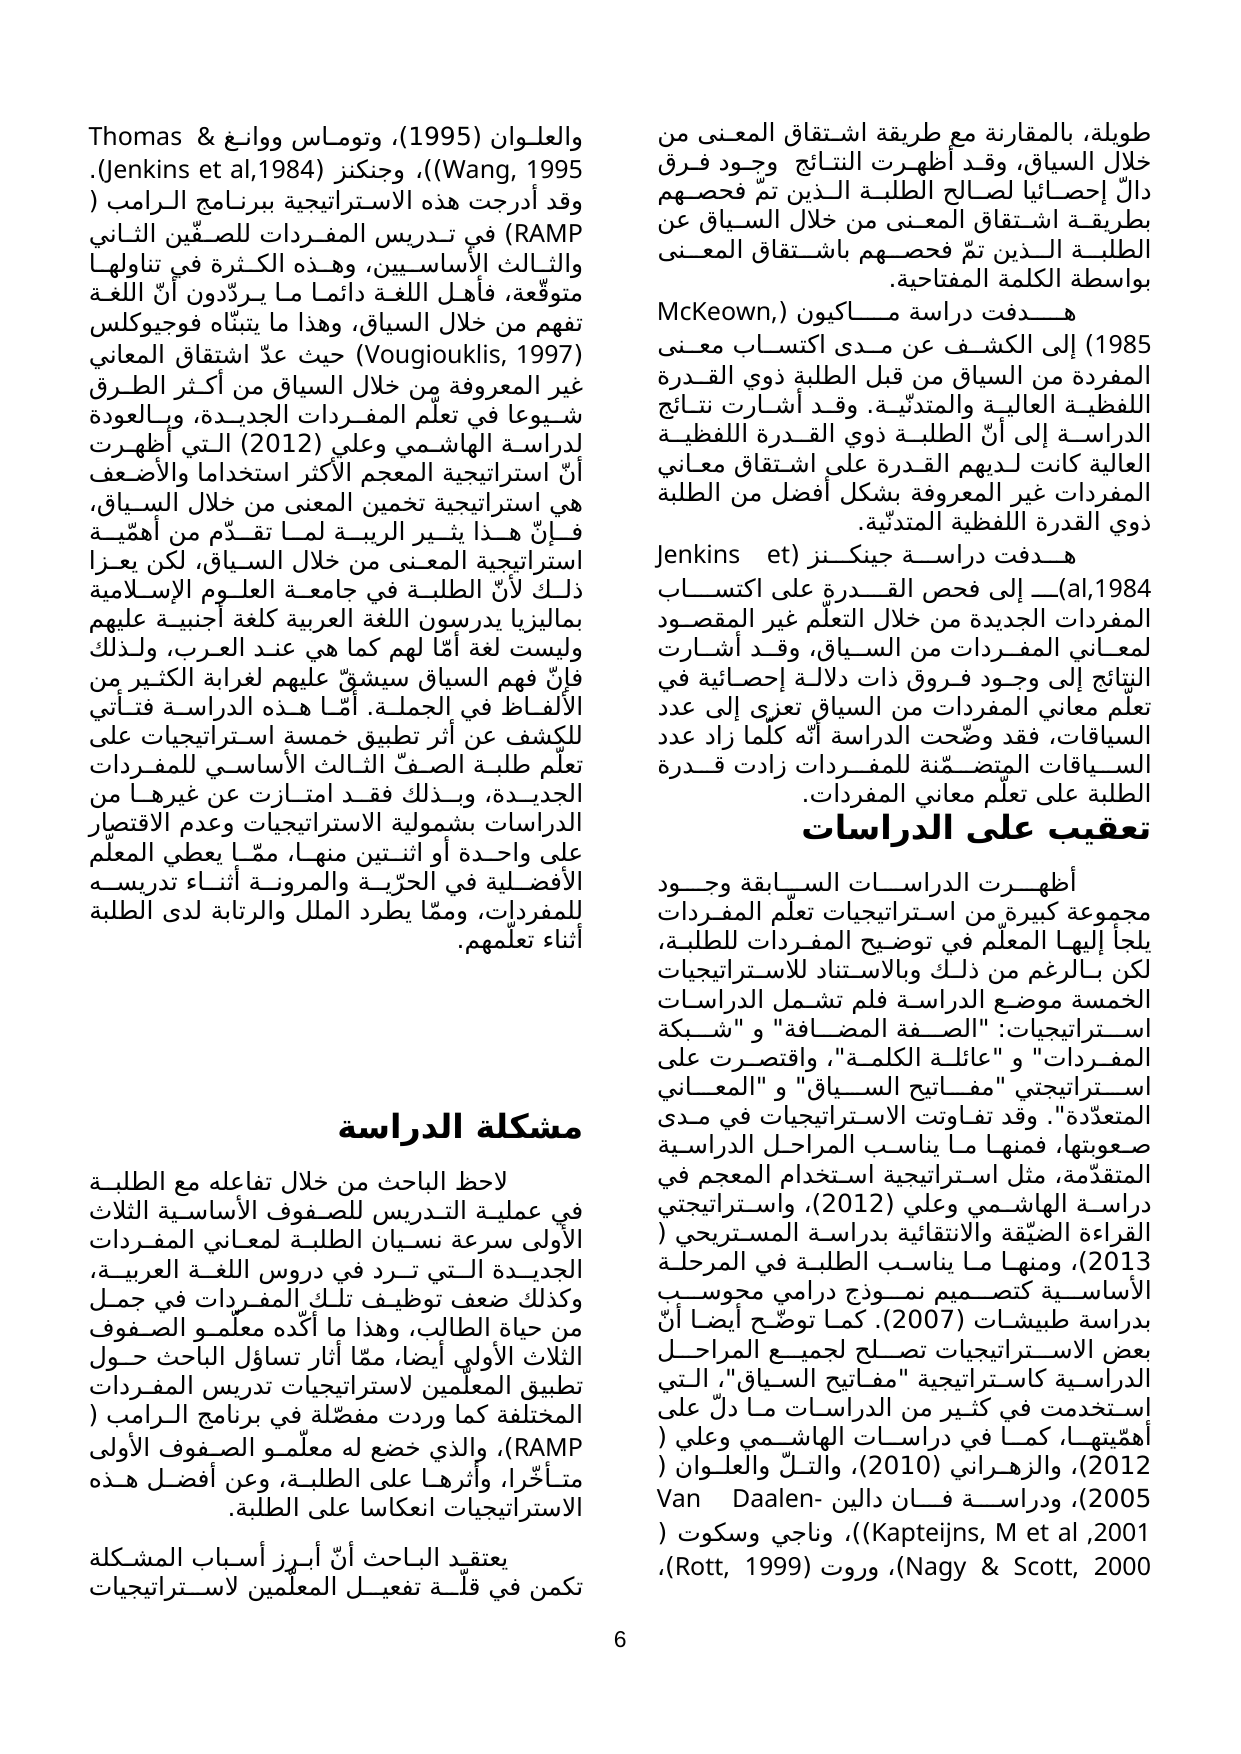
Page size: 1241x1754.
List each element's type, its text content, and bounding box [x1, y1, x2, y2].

text لاحظ الباحث من خلال تفاعله مع الطلبة في عملية التدريس للصفوف الأساسية الثلاث الأولى سرعة نسيان الطلبة لمعاني المفردات الجديدة التي ترد في دروس اللغة العربية، وكذلك ضعف توظيف تلك المفردات في جمل من حياة الطالب، وهذا ما أكّده معلّمو الصفوف الثلاث الأولى أيضا، ممّا أثار تساؤل الباحث حول تطبيق المعلّمين لاستراتيجيات تدريس المفردات المختلفة كما وردت مفصّلة في برنامج الرامب (RAMP)، والذي خضع له معلّمو الصفوف الأولى متأخّرا، وأثرها على الطلبة، وعن أفضل هذه الاستراتيجيات انعكاسا على الطلبة. [89, 1167, 583, 1522]
text أظهرت الدراسات السابقة وجود مجموعة كبيرة من استراتيجيات تعلّم المفردات يلجأ إليها المعلّم في توضيح المفردات للطلبة، لكن بالرغم من ذلك وبالاستناد للاستراتيجيات الخمسة موضع الدراسة فلم تشمل الدراسات استراتيجيات: "الصفة المضافة" و "شبكة المفردات" و "عائلة الكلمة"، واقتصرت على استراتيجتي "مفاتيح السياق" و "المعاني المتعدّدة". وقد تفاوتت الاستراتيجيات في مدى صعوبتها، فمنها ما يناسب المراحل الدراسية المتقدّمة، مثل استراتيجية استخدام المعجم في دراسة الهاشمي وعلي (2012)، واستراتيجتي القراءة الضيّقة والانتقائية بدراسة المستريحي (2013)، ومنها ما يناسب الطلبة في المرحلة الأساسية كتصميم نموذج درامي محوسب بدراسة طبيشات (2007). كما توضّح أيضا أنّ بعض الاستراتيجيات تصلح لجميع المراحل الدراسية كاستراتيجية "مفاتيح السياق"، التي استخدمت في كثير من الدراسات ما دلّ على أهمّيتها، كما في دراسات الهاشمي وعلي (2012)، والزهراني (2010)، والتلّ والعلوان (2005)، ودراسة فان دالين Van Daalen-Kapteijns, M et al ,2001))، وناجي وسكوت (Nagy & Scott, 2000)، وروت (Rott, 1999)، والعلوان (1995)، وتوماس ووانغ Thomas & Wang, 1995))، وجنكنز (Jenkins et al,1984). وقد أدرجت هذه الاستراتيجية ببرنامج الرامب (RAMP) في تدريس المفردات للصفّين الثاني والثالث الأساسيين، وهذه الكثرة في تناولها متوقّعة، فأهل اللغة دائما ما يردّدون أنّ اللغة تفهم من خلال السياق، وهذا ما يتبنّاه فوجيوكلس (Vougiouklis, 1997) حيث عدّ اشتقاق المعاني غير المعروفة من خلال السياق من أكثر الطرق شيوعا في تعلّم المفردات الجديدة، وبالعودة لدراسة الهاشمي وعلي (2012) التي أظهرت أنّ استراتيجية المعجم الأكثر استخداما والأضعف هي استراتيجية تخمين المعنى من خلال السياق، فإنّ هذا يثير الريبة لما تقدّم من أهمّية استراتيجية المعنى من خلال السياق، لكن يعزا ذلك لأنّ الطلبة في جامعة العلوم الإسلامية بماليزيا يدرسون اللغة العربية كلغة أجنبية عليهم وليست لغة أمّا لهم كما هي عند العرب، ولذلك فإنّ فهم السياق سيشقّ عليهم لغرابة الكثير من الألفاظ في الجملة. أمّا هذه الدراسة فتأتي للكشف عن أثر تطبيق خمسة استراتيجيات على تعلّم طلبة الصفّ الثالث الأساسي للمفردات الجديدة، وبذلك فقد امتازت عن غيرها من الدراسات بشمولية الاستراتيجيات وعدم الاقتصار على واحدة أو اثنتين منها، ممّا يعطي المعلّم الأفضلية في الحرّية والمرونة أثناء تدريسه للمفردات، وممّا يطرد الملل والرتابة لدى الطلبة أثناء تعلّمهم. [657, 868, 1152, 1583]
text أظهرت الدراسات السابقة وجود مجموعة كبيرة من استراتيجيات تعلّم المفردات يلجأ إليها المعلّم في توضيح المفردات للطلبة، لكن بالرغم من ذلك وبالاستناد للاستراتيجيات الخمسة موضع الدراسة فلم تشمل الدراسات استراتيجيات: "الصفة المضافة" و "شبكة المفردات" و "عائلة الكلمة"، واقتصرت على استراتيجتي "مفاتيح السياق" و "المعاني المتعدّدة". وقد تفاوتت الاستراتيجيات في مدى صعوبتها، فمنها ما يناسب المراحل الدراسية المتقدّمة، مثل استراتيجية استخدام المعجم في دراسة الهاشمي وعلي (2012)، واستراتيجتي القراءة الضيّقة والانتقائية بدراسة المستريحي (2013)، ومنها ما يناسب الطلبة في المرحلة الأساسية كتصميم نموذج درامي محوسب بدراسة طبيشات (2007). كما توضّح أيضا أنّ بعض الاستراتيجيات تصلح لجميع المراحل الدراسية كاستراتيجية "مفاتيح السياق"، التي استخدمت في كثير من الدراسات ما دلّ على أهمّيتها، كما في دراسات الهاشمي وعلي (2012)، والزهراني (2010)، والتلّ والعلوان (2005)، ودراسة فان دالين Van Daalen-Kapteijns, M et al ,2001))، وناجي وسكوت (Nagy & Scott, 2000)، وروت (Rott, 1999)، والعلوان (1995)، وتوماس ووانغ Thomas & Wang, 1995))، وجنكنز (Jenkins et al,1984). وقد أدرجت هذه الاستراتيجية ببرنامج الرامب (RAMP) في تدريس المفردات للصفّين الثاني والثالث الأساسيين، وهذه الكثرة في تناولها متوقّعة، فأهل اللغة دائما ما يردّدون أنّ اللغة تفهم من خلال السياق، وهذا ما يتبنّاه فوجيوكلس (Vougiouklis, 1997) حيث عدّ اشتقاق المعاني غير المعروفة من خلال السياق من أكثر الطرق شيوعا في تعلّم المفردات الجديدة، وبالعودة لدراسة الهاشمي وعلي (2012) التي أظهرت أنّ استراتيجية المعجم الأكثر استخداما والأضعف هي استراتيجية تخمين المعنى من خلال السياق، فإنّ هذا يثير الريبة لما تقدّم من أهمّية استراتيجية المعنى من خلال السياق، لكن يعزا ذلك لأنّ الطلبة في جامعة العلوم الإسلامية بماليزيا يدرسون اللغة العربية كلغة أجنبية عليهم وليست لغة أمّا لهم كما هي عند العرب، ولذلك فإنّ فهم السياق سيشقّ عليهم لغرابة الكثير من الألفاظ في الجملة. أمّا هذه الدراسة فتأتي للكشف عن أثر تطبيق خمسة استراتيجيات على تعلّم طلبة الصفّ الثالث الأساسي للمفردات الجديدة، وبذلك فقد امتازت عن غيرها من الدراسات بشمولية الاستراتيجيات وعدم الاقتصار على واحدة أو اثنتين منها، ممّا يعطي المعلّم الأفضلية في الحرّية والمرونة أثناء تدريسه للمفردات، وممّا يطرد الملل والرتابة لدى الطلبة أثناء تعلّمهم. [89, 118, 583, 954]
text مشكلة الدراسة [89, 1108, 583, 1147]
text هدفت دراسة ماكيون (McKeown, 1985) إلى الكشف عن مدى اكتساب معنى المفردة من السياق من قبل الطلبة ذوي القدرة اللفظية العالية والمتدنّية. وقد أشارت نتائج الدراسة إلى أنّ الطلبة ذوي القدرة اللفظية العالية كانت لديهم القدرة على اشتقاق معاني المفردات غير المعروفة بشكل أفضل من الطلبة ذوي القدرة اللفظية المتدنّية. [657, 293, 1152, 536]
text هدفت دراسة جينكنز (Jenkins et al,1984) إلى فحص القدرة على اكتساب المفردات الجديدة من خلال التعلّم غير المقصود لمعاني المفردات من السياق، وقد أشارت النتائج إلى وجود فروق ذات دلالة إحصائية في تعلّم معاني المفردات من السياق تعزى إلى عدد السياقات، فقد وضّحت الدراسة أنّه كلّما زاد عدد السياقات المتضمّنة للمفردات زادت قدرة الطلبة على تعلّم معاني المفردات. [657, 536, 1152, 808]
text تعقيب على الدراسات [657, 808, 1152, 847]
